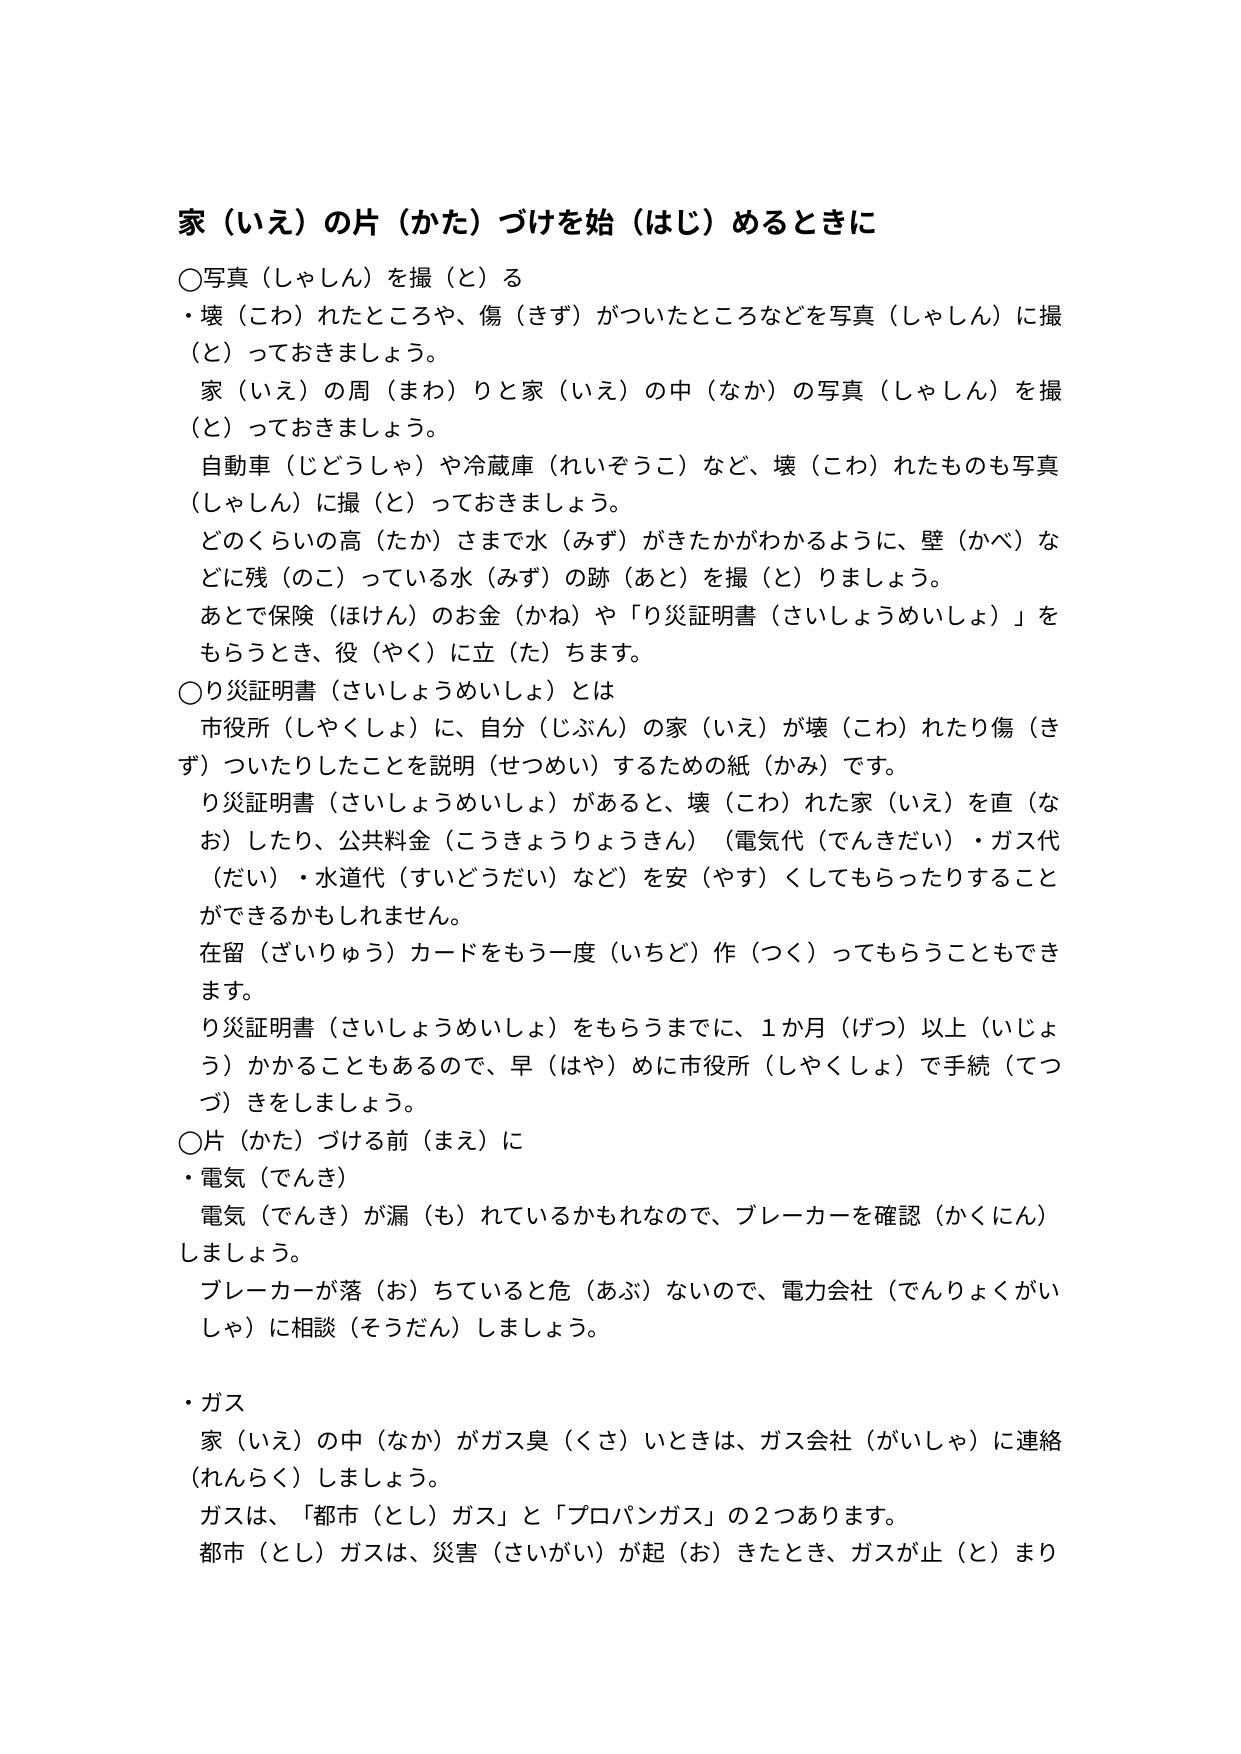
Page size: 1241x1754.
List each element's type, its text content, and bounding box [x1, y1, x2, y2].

text ・壊（こわ）れたところや、傷（きず）がついたところなどを写真（しゃしん）に撮（と）っておきましょう。 [177, 296, 1063, 371]
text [199, 1533, 1063, 1571]
text 家（いえ）の片（かた）づけを始（はじ）めるときに [177, 183, 1063, 258]
text ◯り災証明書（さいしょうめいしょ）とは [177, 671, 1063, 708]
text 家（いえ）の中（なか）がガス臭（くさ）いときは、ガス会社（がいしゃ）に連絡（れんらく）しましょう。 [177, 1421, 1063, 1496]
text 市役所（しやくしょ）に、自分（じぶん）の家（いえ）が壊（こわ）れたり傷（きず）ついたりしたことを説明（せつめい）するための紙（かみ）です。 [177, 708, 1063, 783]
text どのくらいの高（たか）さまで水（みず）がきたかがわかるように、壁（かべ）などに残（のこ）っている水（みず）の跡（あと）を撮（と）りましょう。 [199, 521, 1063, 596]
text ・ガス [177, 1383, 1063, 1421]
text り災証明書（さいしょうめいしょ）があると、壊（こわ）れた家（いえ）を直（なお）したり、公共料金（こうきょうりょうきん）（電気代（でんきだい）・ガス代（だい）・水道代（すいどうだい）など）を安（やす）くしてもらったりすることができるかもしれません。 [199, 783, 1063, 933]
text ・電気（でんき） [177, 1158, 1063, 1196]
text 在留（ざいりゅう）カードをもう一度（いちど）作（つく）ってもらうこともできます。 [199, 933, 1063, 1008]
text り災証明書（さいしょうめいしょ）をもらうまでに、１か月（げつ）以上（いじょう）かかることもあるので、早（はや）めに市役所（しやくしょ）で手続（てつづ）きをしましょう。 [199, 1008, 1063, 1121]
text ◯写真（しゃしん）を撮（と）る [177, 258, 1063, 296]
text 電気（でんき）が漏（も）れているかもれなので、ブレーカーを確認（かくにん）しましょう。 [177, 1196, 1063, 1271]
text ガスは、「都市（とし）ガス」と「プロパンガス」の２つあります。 [199, 1496, 1063, 1533]
text あとで保険（ほけん）のお金（かね）や「り災証明書（さいしょうめいしょ）」をもらうとき、役（やく）に立（た）ちます。 [199, 596, 1063, 671]
text 家（いえ）の周（まわ）りと家（いえ）の中（なか）の写真（しゃしん）を撮（と）っておきましょう。 [177, 371, 1063, 446]
text 自動車（じどうしゃ）や冷蔵庫（れいぞうこ）など、壊（こわ）れたものも写真（しゃしん）に撮（と）っておきましょう。 [177, 446, 1063, 521]
text ブレーカーが落（お）ちていると危（あぶ）ないので、電力会社（でんりょくがいしゃ）に相談（そうだん）しましょう。 [199, 1271, 1063, 1346]
text ◯片（かた）づける前（まえ）に [177, 1121, 1063, 1158]
